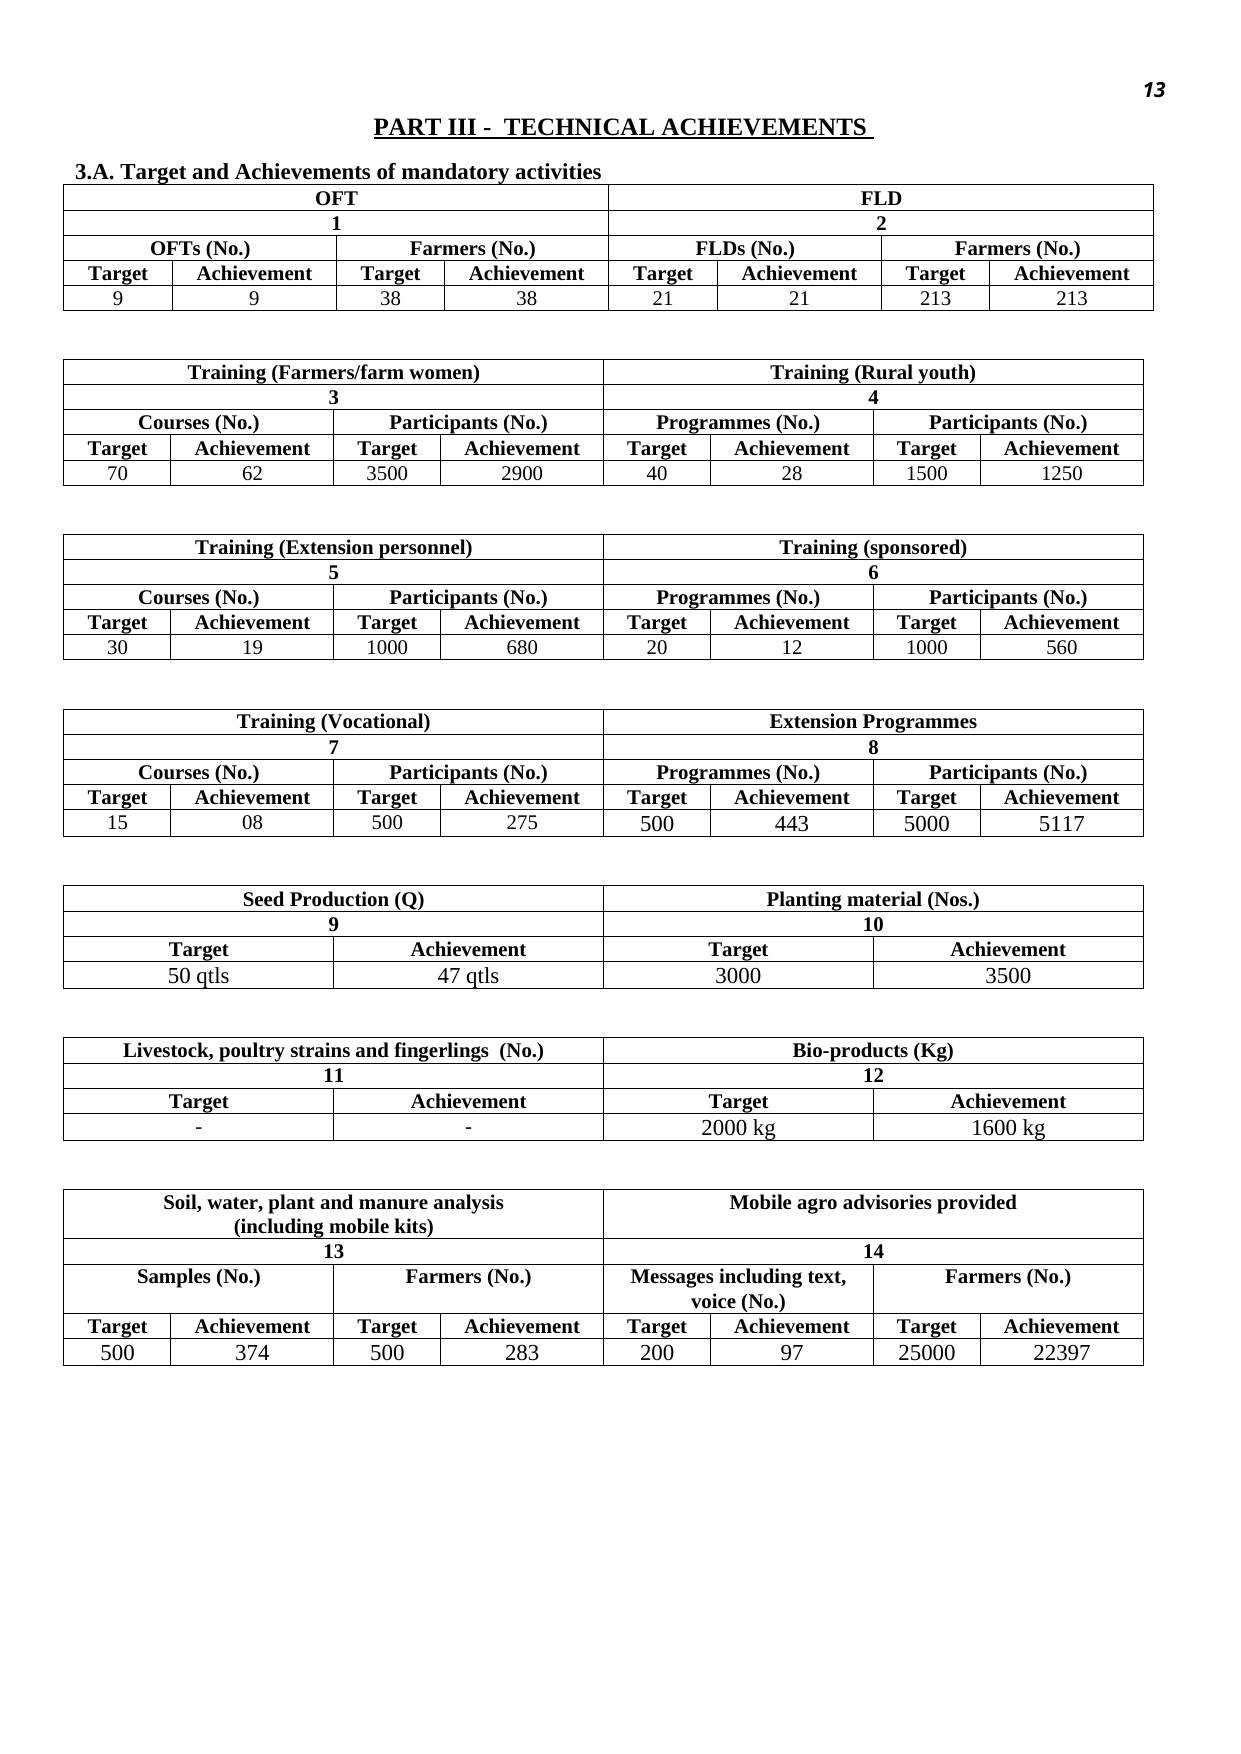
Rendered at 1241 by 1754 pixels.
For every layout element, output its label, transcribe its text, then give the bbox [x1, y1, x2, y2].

table_cell 28 [711, 461, 873, 484]
table_cell 10 [604, 912, 1143, 936]
table_cell 21 [718, 286, 881, 310]
table_cell 2900 [441, 461, 603, 484]
table_header Training (Rural youth) [604, 360, 1143, 384]
table_header FLD [609, 185, 1153, 209]
table_cell Achievement [874, 937, 1143, 961]
table_cell 38 [445, 286, 608, 310]
table_cell 21 [609, 286, 717, 310]
table_cell Target [337, 261, 444, 285]
table_cell Target [604, 1314, 710, 1338]
table_cell Achievement [981, 435, 1143, 459]
table_cell 1250 [981, 461, 1143, 484]
table_cell 12 [604, 1064, 1143, 1087]
table_cell Achievement [981, 610, 1143, 634]
table_cell 275 [441, 810, 603, 836]
table_cell Achievement [711, 1314, 873, 1338]
table_cell Target [334, 785, 440, 809]
table_cell Achievement [445, 261, 608, 285]
table_cell 7 [64, 735, 603, 759]
table_cell - [334, 1114, 603, 1140]
table_header OFT [64, 185, 608, 209]
table_cell Target [874, 785, 980, 809]
table_cell 97 [711, 1339, 873, 1365]
table_cell Achievement [711, 435, 873, 459]
table_cell 20 [604, 635, 710, 659]
table_cell Target [64, 261, 172, 285]
table_cell 3500 [874, 962, 1143, 988]
table_cell Achievement [334, 1089, 603, 1113]
table_cell 22397 [981, 1339, 1143, 1365]
table_cell Achievement [171, 610, 333, 634]
table_cell Achievement [711, 610, 873, 634]
table_header Livestock, poultry strains and fingerlings (No.) [64, 1038, 603, 1062]
table_cell 08 [171, 810, 333, 836]
table_cell 47 qtls [334, 962, 603, 988]
table_cell 62 [171, 461, 333, 484]
table_cell Target [882, 261, 989, 285]
table_cell Achievement [718, 261, 881, 285]
table_cell 4 [604, 385, 1143, 409]
table_cell 11 [64, 1064, 603, 1087]
table_header Soil, water, plant and manure analysis (including mobile kits) [64, 1190, 603, 1238]
table_cell 9 [64, 912, 603, 936]
table_cell 1000 [874, 635, 980, 659]
table_cell Programmes (No.) [604, 410, 873, 434]
table_cell 14 [604, 1239, 1143, 1263]
table_cell Target [334, 435, 440, 459]
table_cell 2000 kg [604, 1114, 873, 1140]
table_cell 3 [64, 385, 603, 409]
table_cell 3000 [604, 962, 873, 988]
table_cell Farmers (No.) [874, 1265, 1143, 1313]
table_header Training (sponsored) [604, 535, 1143, 559]
table_cell Target [604, 435, 710, 459]
table_cell 25000 [874, 1339, 980, 1365]
table_cell Participants (No.) [874, 760, 1143, 784]
table_header Seed Production (Q) [64, 886, 603, 911]
table_cell Target [64, 610, 170, 634]
table_cell 200 [604, 1339, 710, 1365]
table_cell Achievement [171, 785, 333, 809]
table_header Planting material (Nos.) [604, 886, 1143, 911]
table_cell Achievement [981, 785, 1143, 809]
table_cell Target [874, 435, 980, 459]
table_cell 500 [334, 1339, 440, 1365]
table_cell Achievement [981, 1314, 1143, 1338]
table_cell 3500 [334, 461, 440, 484]
table_cell OFTs (No.) [64, 236, 336, 260]
table_cell 213 [990, 286, 1153, 310]
table_header Training (Farmers/farm women) [64, 360, 603, 384]
table_cell Programmes (No.) [604, 585, 873, 609]
table_cell Participants (No.) [334, 410, 603, 434]
table_cell Farmers (No.) [337, 236, 608, 260]
table_cell Achievement [990, 261, 1153, 285]
table_cell 15 [64, 810, 170, 836]
table_cell Farmers (No.) [334, 1265, 603, 1313]
table_cell Target [64, 1314, 170, 1338]
table_cell 1500 [874, 461, 980, 484]
table_header Training (Vocational) [64, 710, 603, 733]
table_cell 19 [171, 635, 333, 659]
table_cell Achievement [171, 1314, 333, 1338]
text PART III - TECHNICAL ACHIEVEMENTS [75, 112, 1165, 141]
table_cell Achievement [171, 435, 333, 459]
table_cell Achievement [711, 785, 873, 809]
table_cell Target [874, 610, 980, 634]
table_cell Farmers (No.) [882, 236, 1153, 260]
table_cell Target [334, 1314, 440, 1338]
table_cell Participants (No.) [874, 410, 1143, 434]
table_header Bio-products (Kg) [604, 1038, 1143, 1062]
table_cell Achievement [441, 435, 603, 459]
table_cell 30 [64, 635, 170, 659]
table_cell 1600 kg [874, 1114, 1143, 1140]
table_cell 374 [171, 1339, 333, 1365]
table_header Training (Extension personnel) [64, 535, 603, 559]
table_header Extension Programmes [604, 710, 1143, 733]
table_cell 213 [882, 286, 989, 310]
table_cell 1000 [334, 635, 440, 659]
table_cell 2 [609, 211, 1153, 234]
table_cell 500 [334, 810, 440, 836]
table_cell Programmes (No.) [604, 760, 873, 784]
table_cell 443 [711, 810, 873, 836]
table_cell 38 [337, 286, 444, 310]
table_cell 283 [441, 1339, 603, 1365]
table_cell 40 [604, 461, 710, 484]
table_cell 5117 [981, 810, 1143, 836]
table_cell 1 [64, 211, 608, 234]
table_cell 70 [64, 461, 170, 484]
table_cell 9 [64, 286, 172, 310]
table_cell Courses (No.) [64, 585, 333, 609]
table_cell 12 [711, 635, 873, 659]
table_cell Target [604, 610, 710, 634]
table_cell 9 [173, 286, 336, 310]
table_cell Target [874, 1314, 980, 1338]
table_cell Achievement [173, 261, 336, 285]
table_cell - [64, 1114, 333, 1140]
table_cell 50 qtls [64, 962, 333, 988]
table_cell Samples (No.) [64, 1265, 333, 1313]
table_cell Target [609, 261, 717, 285]
table_cell Target [334, 610, 440, 634]
table_cell Target [604, 785, 710, 809]
table_cell Target [64, 435, 170, 459]
table_cell Achievement [441, 785, 603, 809]
table_cell Target [604, 937, 873, 961]
table_cell Courses (No.) [64, 410, 333, 434]
table_cell 560 [981, 635, 1143, 659]
table_cell Achievement [334, 937, 603, 961]
table_cell FLDs (No.) [609, 236, 881, 260]
table_cell Courses (No.) [64, 760, 333, 784]
table_cell Target [604, 1089, 873, 1113]
table_cell Achievement [441, 610, 603, 634]
table_cell 5 [64, 560, 603, 584]
table_cell 680 [441, 635, 603, 659]
table_cell Target [64, 785, 170, 809]
table_cell Achievement [874, 1089, 1143, 1113]
table_cell Participants (No.) [334, 760, 603, 784]
table_cell Target [64, 937, 333, 961]
table_cell 8 [604, 735, 1143, 759]
table_cell Participants (No.) [334, 585, 603, 609]
table_cell Participants (No.) [874, 585, 1143, 609]
table_cell 13 [64, 1239, 603, 1263]
table_cell Target [64, 1089, 333, 1113]
table_cell Messages including text, voice (No.) [604, 1265, 873, 1313]
text 3.A. Target and Achievements of mandatory activities [75, 158, 1165, 184]
table_cell 6 [604, 560, 1143, 584]
table_cell 500 [604, 810, 710, 836]
table_cell 500 [64, 1339, 170, 1365]
table_cell 5000 [874, 810, 980, 836]
table_header Mobile agro advisories provided [604, 1190, 1143, 1238]
table_cell Achievement [441, 1314, 603, 1338]
